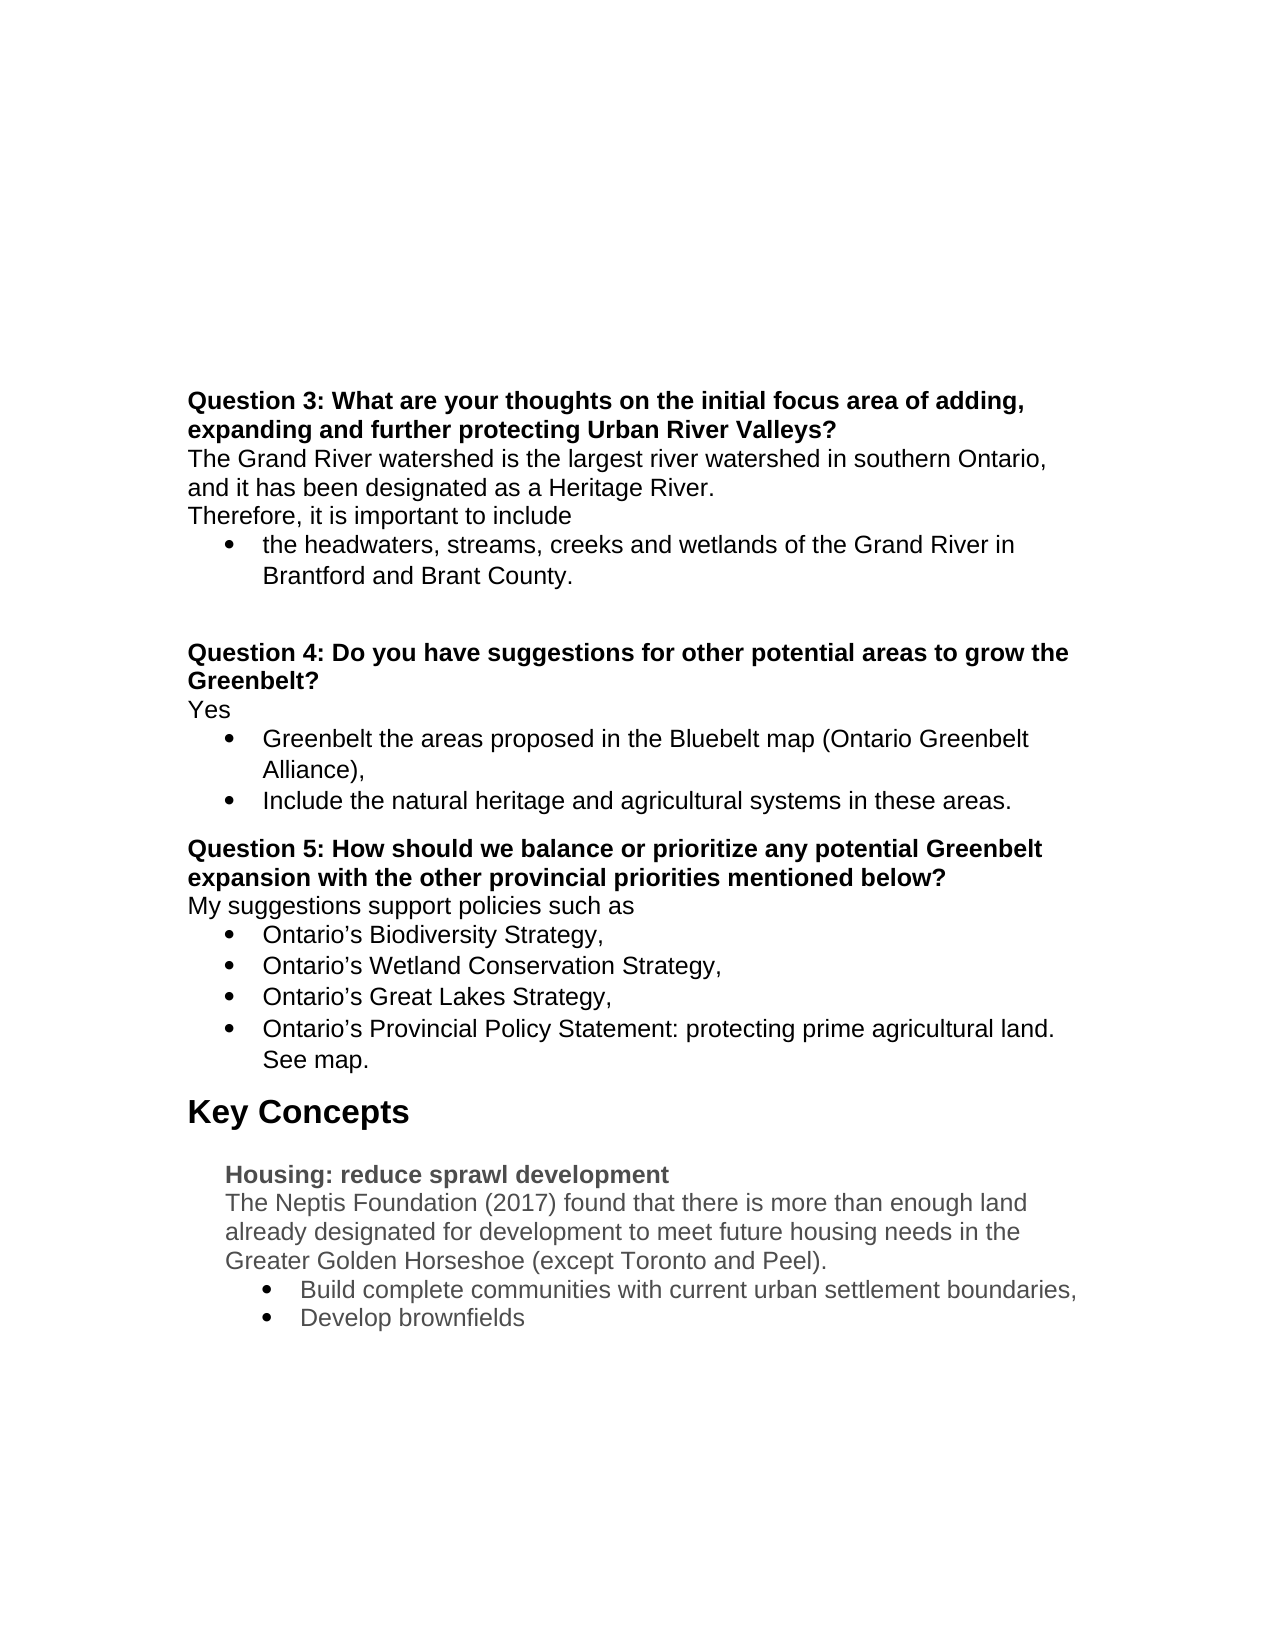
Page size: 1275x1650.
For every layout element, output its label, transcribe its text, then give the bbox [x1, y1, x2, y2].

list the headwaters, streams, creeks and wetlands of the Grand River in Brantford and Brant County. [225, 530, 1087, 590]
text Question 3: What are your thoughts on the initial focus area of adding, expanding and further protecting Urban River Valleys? [187, 386, 1087, 444]
text The Grand River watershed is the largest river watershed in southern Ontario, and it has been designated as a Heritage River. [187, 444, 1087, 501]
list Greenbelt the areas proposed in the Bluebelt map (Ontario Greenbelt Alliance), [225, 724, 1087, 784]
text Question 5: How should we balance or prioritize any potential Greenbelt expansion with the other provincial priorities mentioned below? [187, 834, 1087, 891]
text Key Concepts [187, 1092, 1087, 1131]
text The Neptis Foundation (2017) found that there is more than enough land already designated for development to meet future housing needs in the Greater Golden Horseshoe (except Toronto and Peel). [225, 1188, 1087, 1274]
text Therefore, it is important to include [187, 501, 1087, 530]
list Ontario’s Biodiversity Strategy, [225, 920, 1087, 949]
list Build complete communities with current urban settlement boundaries, [262, 1274, 1087, 1303]
list Develop brownfields [262, 1303, 1087, 1332]
list Ontario’s Great Lakes Strategy, [225, 982, 1087, 1011]
text My suggestions support policies such as [187, 891, 1087, 920]
list Ontario’s Wetland Conservation Strategy, [225, 951, 1087, 980]
text Housing: reduce sprawl development [225, 1159, 1087, 1188]
text Yes [187, 695, 1087, 724]
text Question 4: Do you have suggestions for other potential areas to grow the Greenbelt? [187, 638, 1087, 695]
list Ontario’s Provincial Policy Statement: protecting prime agricultural land. See map. [225, 1013, 1087, 1073]
list Include the natural heritage and agricultural systems in these areas. [225, 786, 1087, 815]
